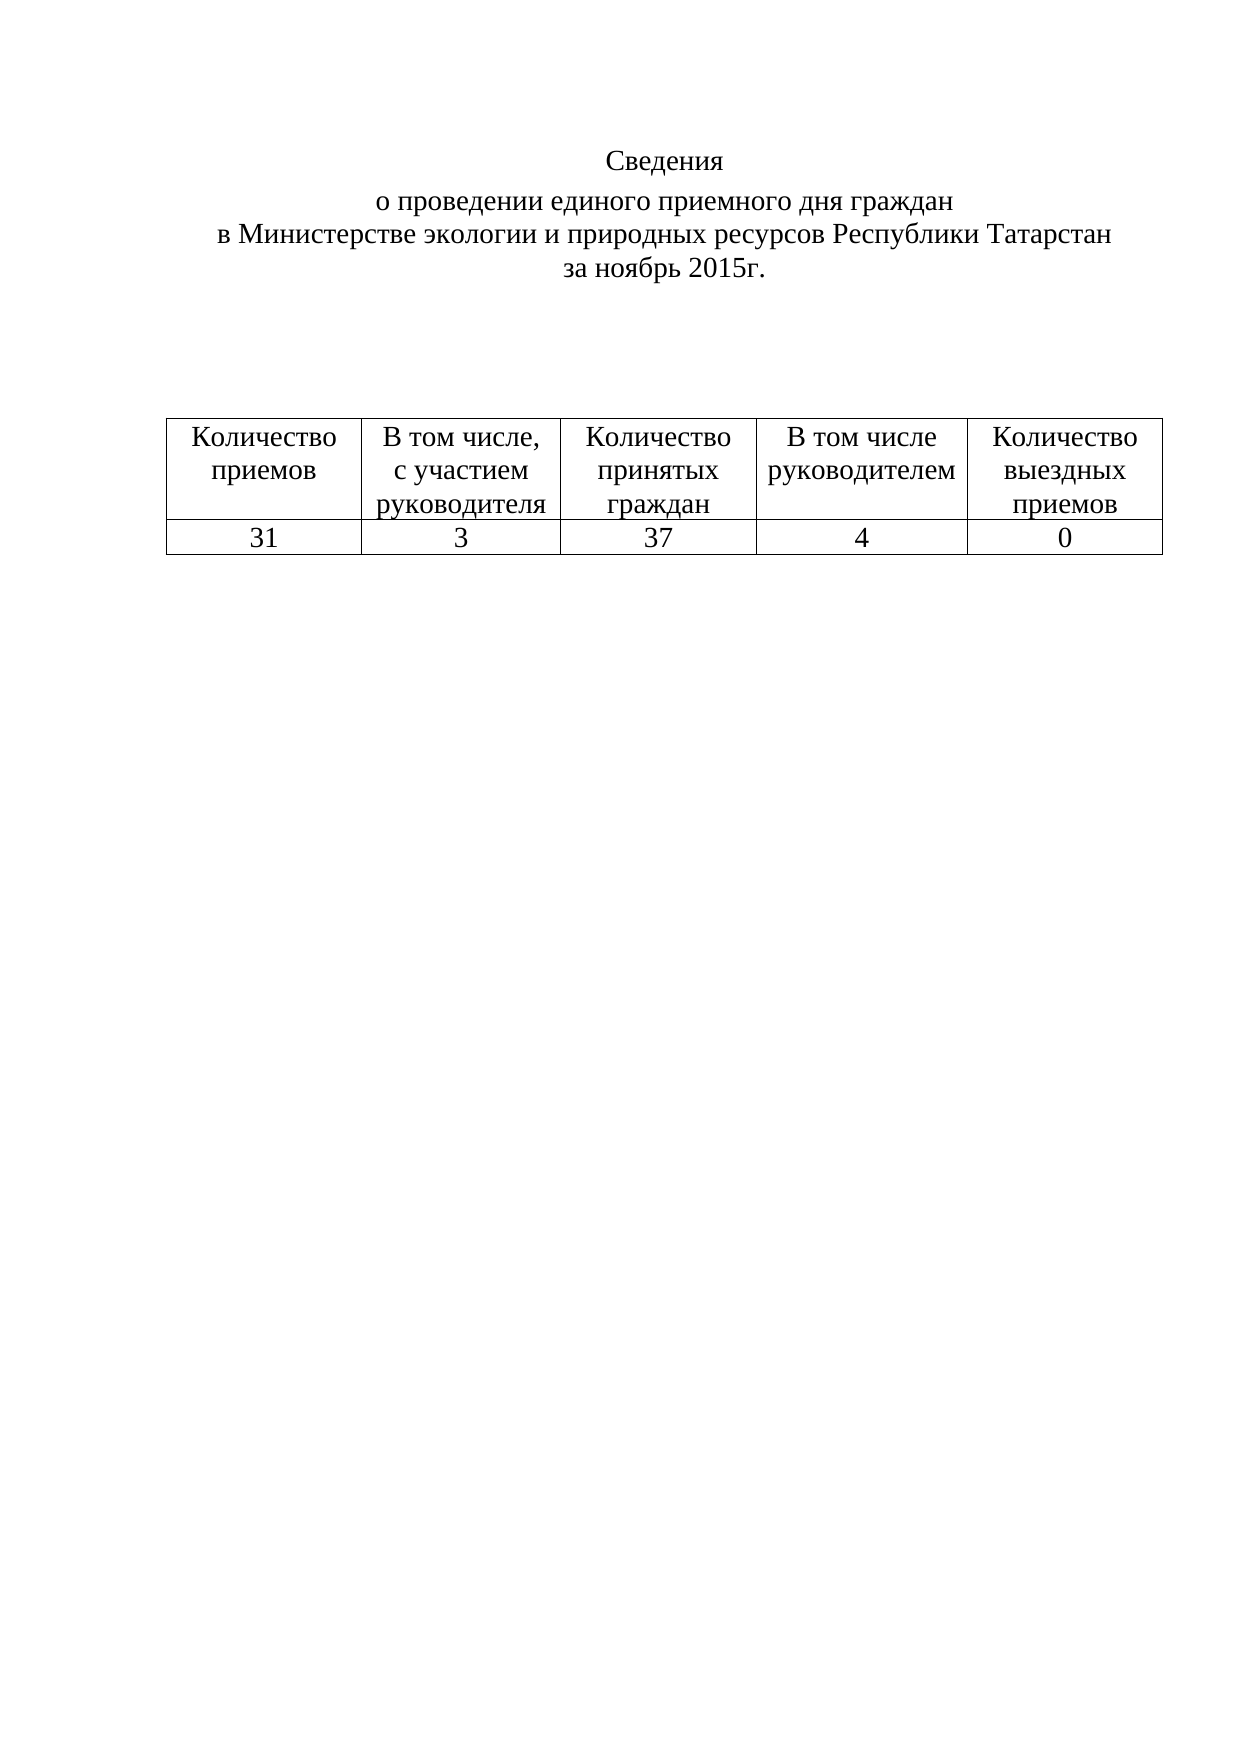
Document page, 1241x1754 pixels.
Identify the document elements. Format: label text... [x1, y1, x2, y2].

table_header Количество приемов [167, 419, 361, 519]
table_cell 31 [167, 520, 361, 554]
subtitle Сведения [177, 143, 1152, 177]
table_cell 3 [362, 520, 560, 554]
table_cell 0 [968, 520, 1162, 554]
table_header В том числе, с участием руководителя [362, 419, 560, 519]
table_cell 37 [561, 520, 756, 554]
table_cell 4 [757, 520, 967, 554]
table_header Количество выездных приемов [968, 419, 1162, 519]
table_header Количество принятых граждан [561, 419, 756, 519]
text за ноябрь 2015г. [177, 250, 1152, 283]
text в Министерстве экологии и природных ресурсов Республики Татарстан [177, 216, 1152, 250]
text о проведении единого приемного дня граждан [177, 183, 1152, 216]
table_header В том числе руководителем [757, 419, 967, 519]
